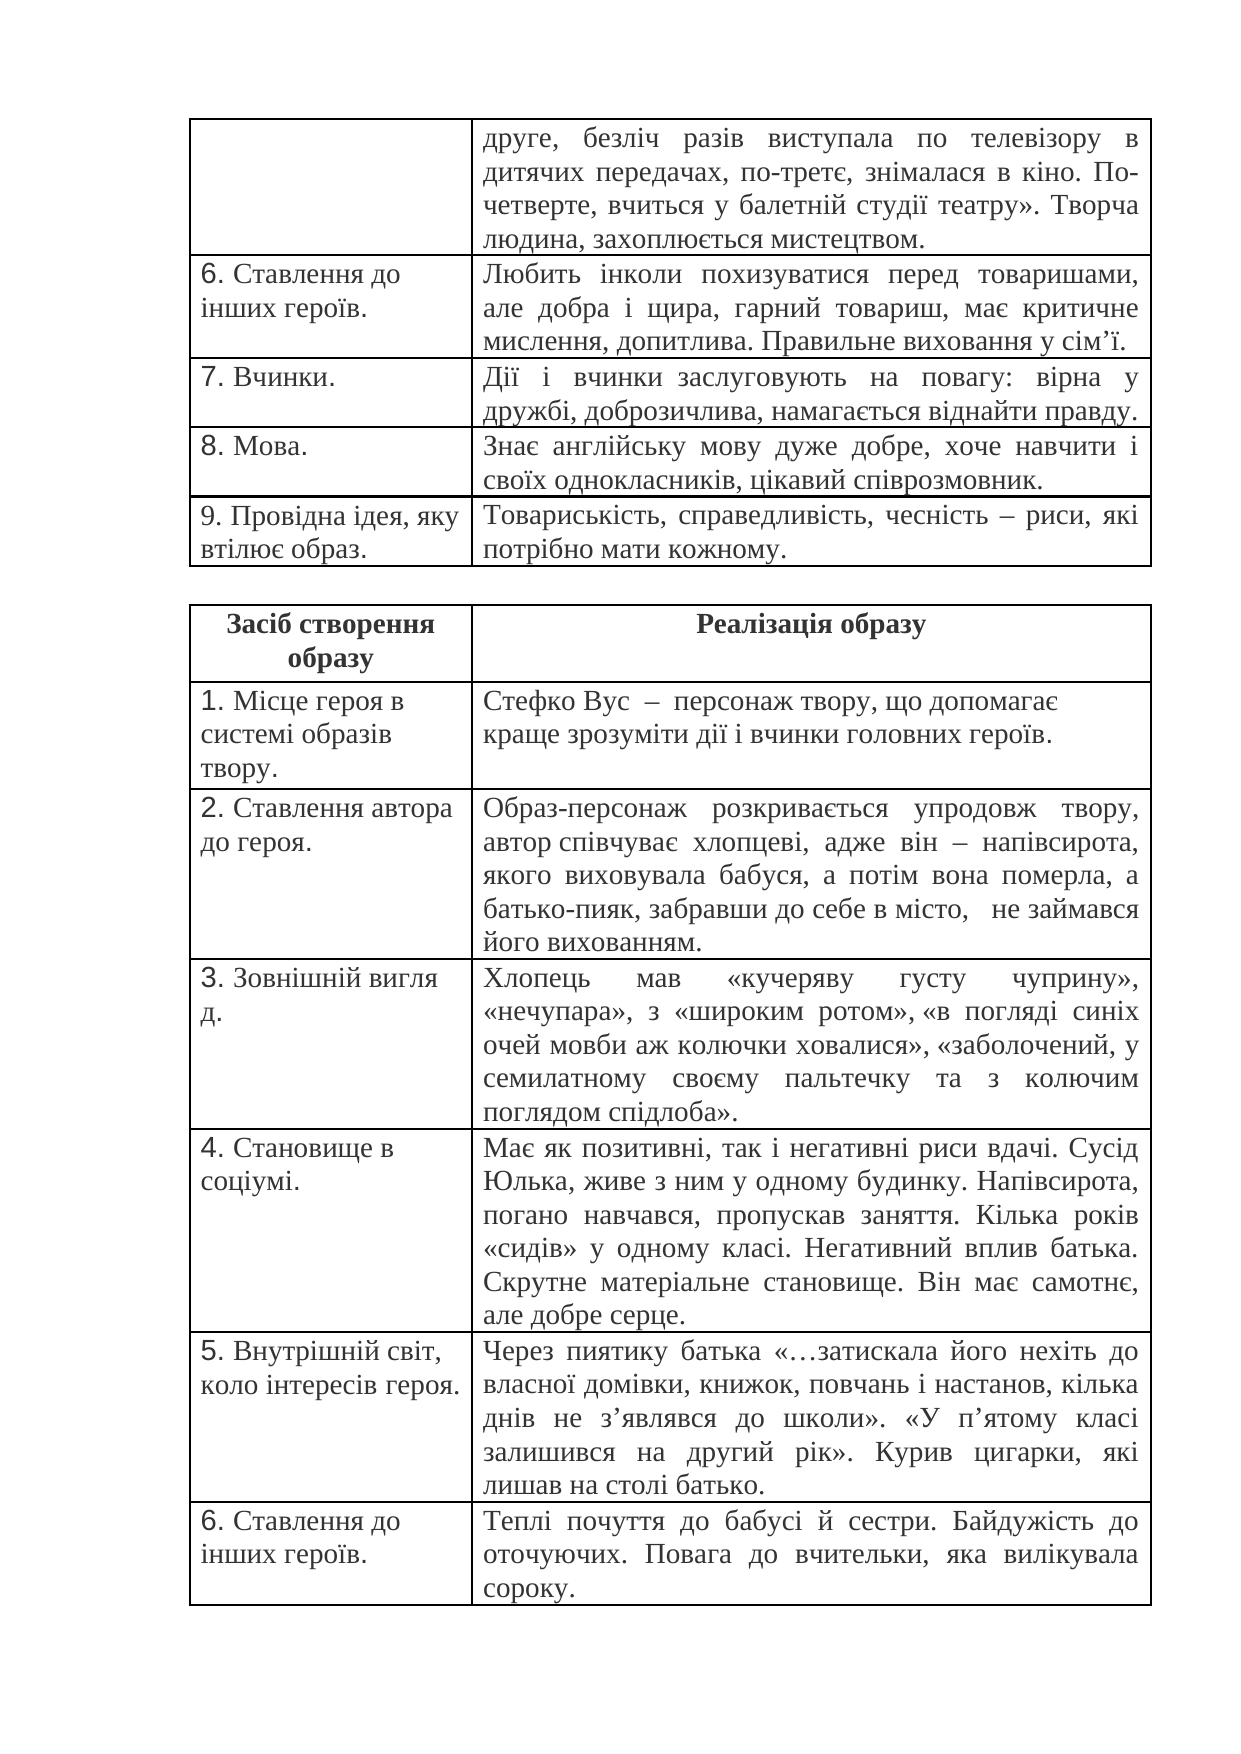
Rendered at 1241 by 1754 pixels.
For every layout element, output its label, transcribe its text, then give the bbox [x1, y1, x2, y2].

table_cell 1. Місце героя в системі образів твору. [191, 683, 471, 788]
table_cell 3. Зовнішній вигляд. [191, 960, 471, 1128]
table_cell Хлопець мав «кучеряву густу чуприну», «нечупара», з «широким ротом», «в погляді синіх очей мовби аж колючки ховалися», «заболочений, у семилатному своєму пальтечку та з колючим поглядом спідлоба». [473, 960, 1150, 1128]
table_cell Образ-персонаж розкривається упродовж твору, автор співчуває хлопцеві, адже він – напівсирота, якого виховувала бабуся, а потім вона померла, а батько-пияк, забравши до себе в місто, не займався його вихованням. [473, 790, 1150, 958]
table_cell 2. Ставлення автора до героя. [191, 790, 471, 958]
table_cell Товариськість, справедливість, чесність – риси, які потрібно мати кожному. [473, 498, 1150, 565]
table_cell 4. Становище в соціумі. [191, 1130, 471, 1331]
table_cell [473, 120, 1150, 254]
table_header Реалізація образу [473, 606, 1150, 681]
table_cell Дії і вчинки заслуговують на повагу: вірна у дружбі, доброзичлива, намагається віднайти правду. [473, 359, 1150, 426]
table_cell 5. Внутрішній світ, коло інтересів героя. [191, 1333, 471, 1501]
table_cell 6. Ставлення до інших героїв. [191, 256, 471, 357]
table_cell Любить інколи похизуватися перед товаришами, але добра і щира, гарний товариш, має критичне мислення, допитлива. Правильне виховання у сім’ї. [473, 256, 1150, 357]
table_cell 7. Вчинки. [191, 359, 471, 426]
table_header Засіб створення образу [191, 606, 471, 681]
table_cell 9. Провідна ідея, яку втілює образ. [191, 498, 471, 565]
table_cell Має як позитивні, так і негативні риси вдачі. Сусід Юлька, живе з ним у одному будинку. Напівсирота, погано навчався, пропускав заняття. Кілька років «сидів» у одному класі. Негативний вплив батька. Скрутне матеріальне становище. Він має самотнє, але добре серце. [473, 1130, 1150, 1331]
table_cell Стефко Вус – персонаж твору, що допомагає краще зрозуміти дії і вчинки головних героїв. [473, 683, 1150, 788]
table_cell Через пиятику батька «…затискала його нехіть до власної домівки, книжок, повчань і настанов, кілька днів не з’являвся до школи». «У п’ятому класі залишився на другий рік». Курив цигарки, які лишав на столі батько. [473, 1333, 1150, 1501]
table_cell 8. Мова. [191, 428, 471, 495]
table_cell 6. Ставлення до інших героїв. [191, 1503, 471, 1603]
table_cell Теплі почуття до бабусі й сестри. Байдужість до оточуючих. Повага до вчительки, яка вилікувала сороку. [473, 1503, 1150, 1603]
table_cell Знає англійську мову дуже добре, хоче навчити і своїх однокласників, цікавий співрозмовник. [473, 428, 1150, 495]
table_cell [191, 120, 471, 254]
